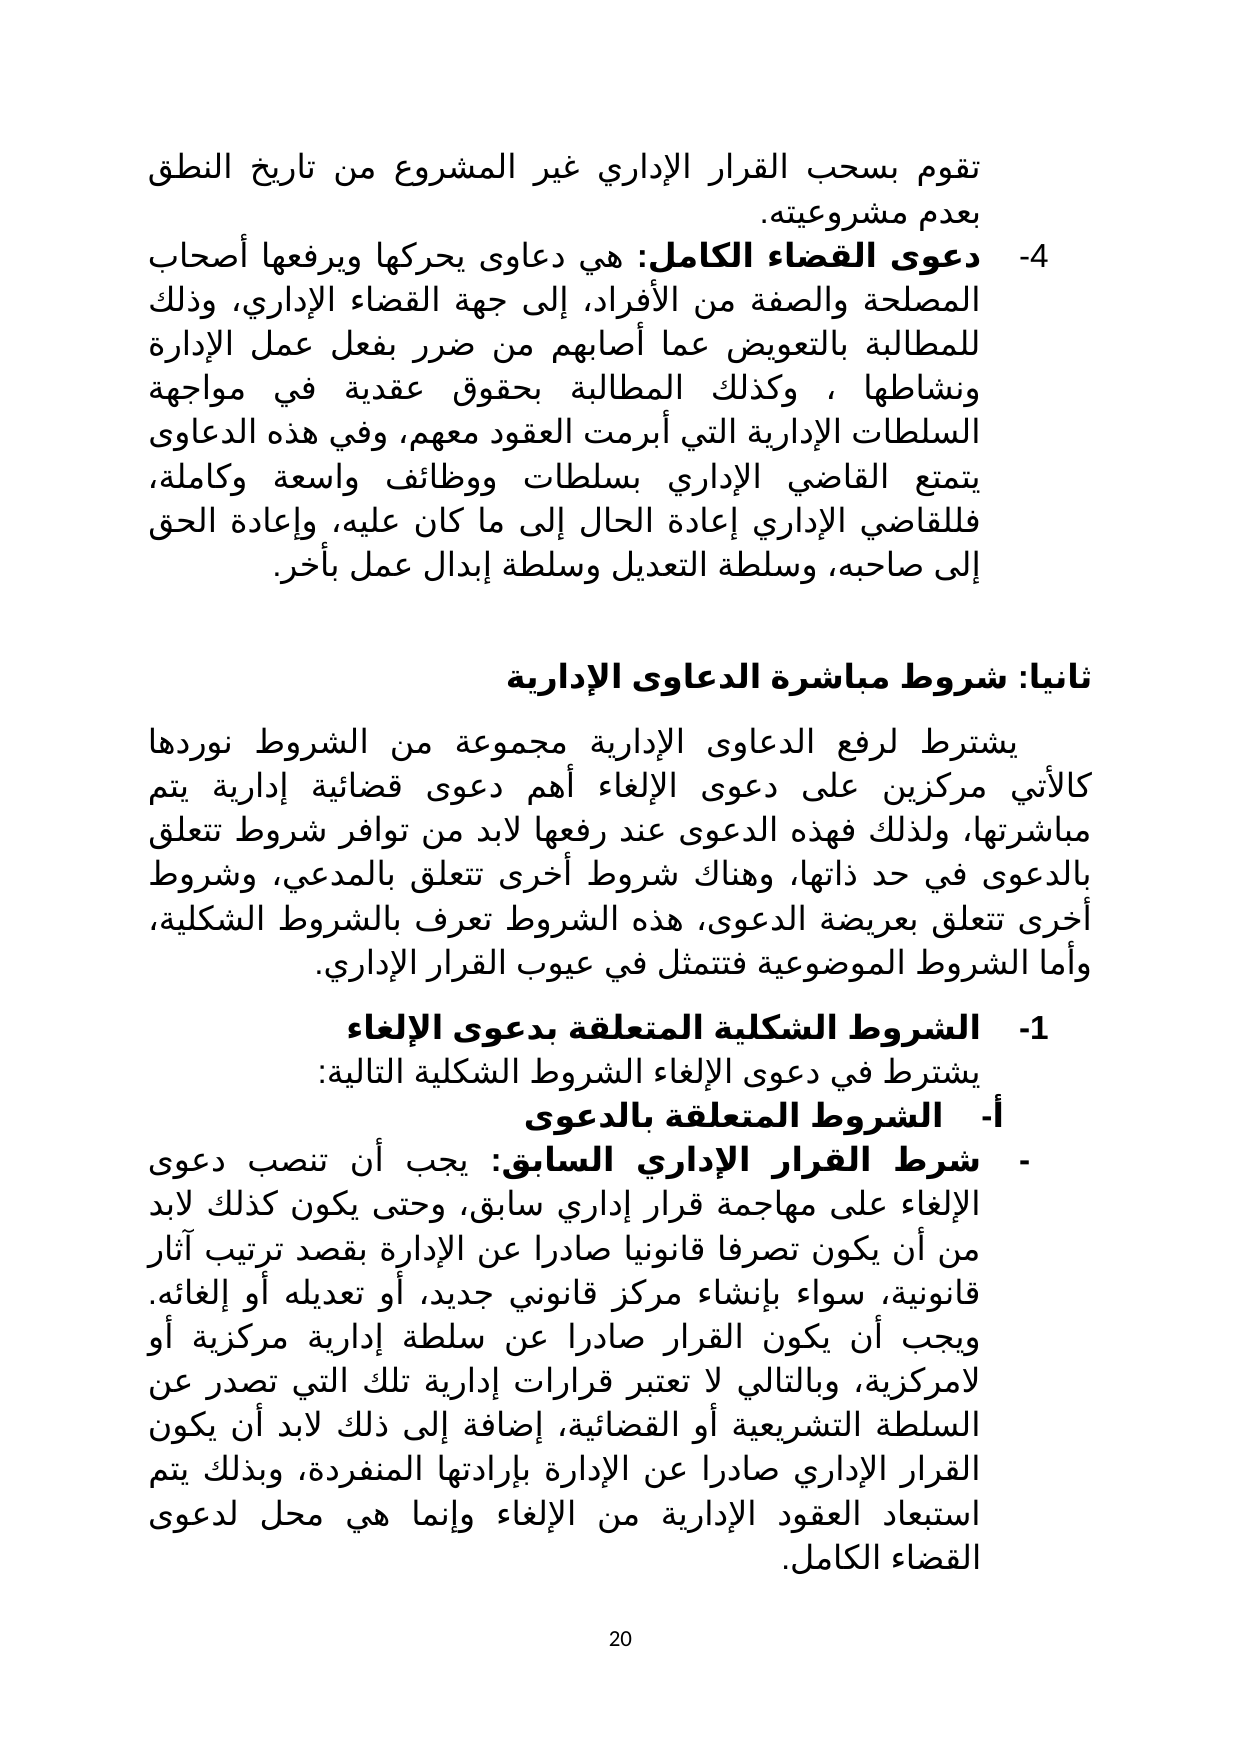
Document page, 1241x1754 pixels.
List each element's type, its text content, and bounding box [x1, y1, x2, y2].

list شرط القرار الإداري السابق: يجب أن تنصب دعوى الإلغاء على مهاجمة قرار إداري سابق، وحتى يكون كذلك لابد من أن يكون تصرفا قانونيا صادرا عن الإدارة بقصد ترتيب آثار قانونية، سواء بإنشاء مركز قانوني جديد، أو تعديله أو إلغائه. ويجب أن يكون القرار صادرا عن سلطة إدارية مركزية أو لامركزية، وبالتالي لا تعتبر قرارات إدارية تلك التي تصدر عن السلطة التشريعية أو القضائية، إضافة إلى ذلك لابد أن يكون القرار الإداري صادرا عن الإدارة بإرادتها المنفردة، وبذلك يتم استبعاد العقود الإدارية من الإلغاء وإنما هي محل لدعوى القضاء الكامل. [148, 1140, 1019, 1576]
text يشترط لرفع الدعاوى الإدارية مجموعة من الشروط نوردها كالأتي مركزين على دعوى الإلغاء أهم دعوى قضائية إدارية يتم مباشرتها، ولذلك فهذه الدعوى عند رفعها لابد من توافر شروط تتعلق بالدعوى في حد ذاتها، وهناك شروط أخرى تتعلق بالمدعي، وشروط أخرى تتعلق بعريضة الدعوى، هذه الشروط تعرف بالشروط الشكلية، وأما الشروط الموضوعية فتتمثل في عيوب القرار الإداري. [148, 722, 1093, 981]
list دعوى القضاء الكامل: هي دعاوى يحركها ويرفعها أصحاب المصلحة والصفة من الأفراد، إلى جهة القضاء الإداري، وذلك للمطالبة بالتعويض عما أصابهم من ضرر بفعل عمل الإدارة ونشاطها ، وكذلك المطالبة بحقوق عقدية في مواجهة السلطات الإدارية التي أبرمت العقود معهم، وفي هذه الدعاوى يتمتع القاضي الإداري بسلطات ووظائف واسعة وكاملة، فللقاضي الإداري إعادة الحال إلى ما كان عليه، وإعادة الحق إلى صاحبه، وسلطة التعديل وسلطة إبدال عمل بأخر. [148, 236, 1019, 583]
list الشروط المتعلقة بالدعوى [148, 1096, 981, 1134]
text ثانيا: شروط مباشرة الدعاوى الإدارية [148, 657, 1093, 695]
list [148, 148, 1019, 230]
list يشترط في دعوى الإلغاء الشروط الشكلية التالية: [148, 1052, 981, 1090]
list الشروط الشكلية المتعلقة بدعوى الإلغاء [148, 1008, 1019, 1046]
